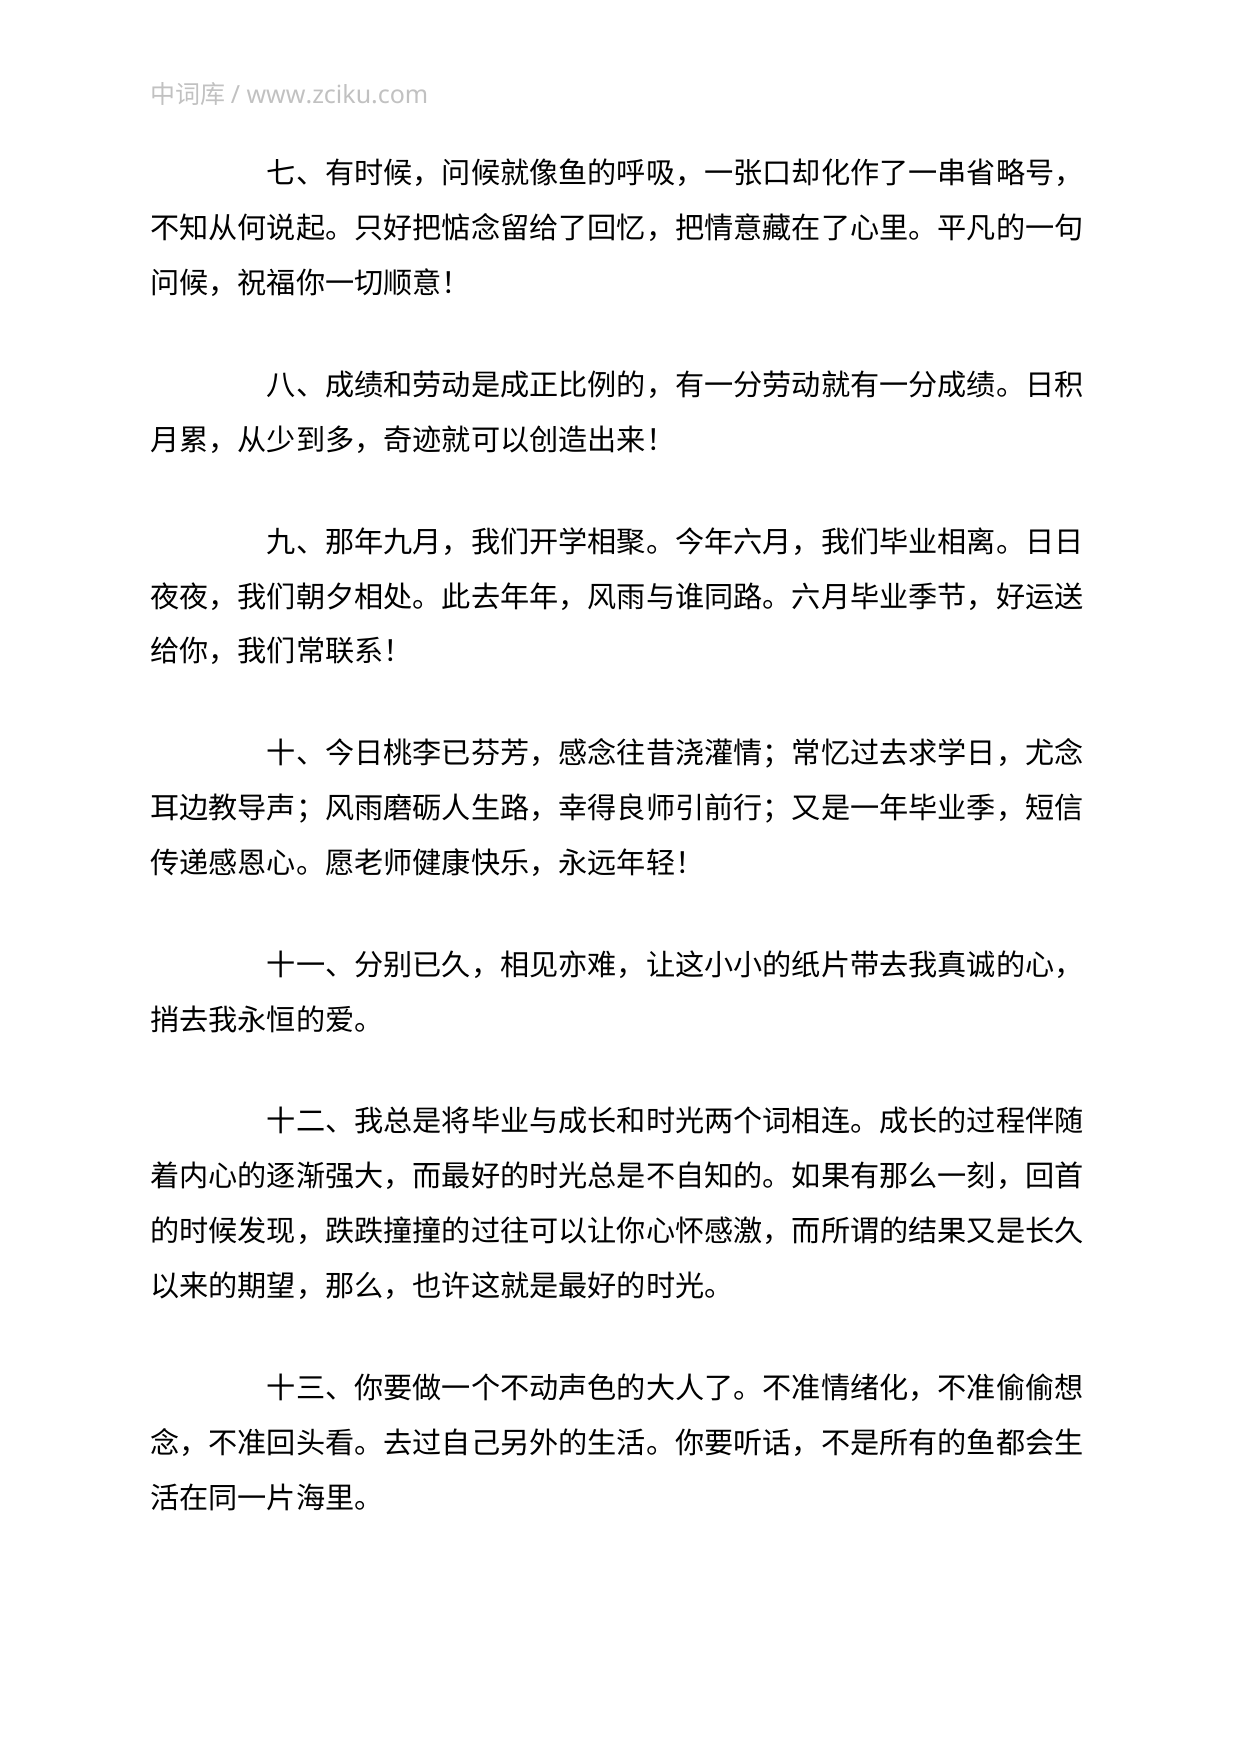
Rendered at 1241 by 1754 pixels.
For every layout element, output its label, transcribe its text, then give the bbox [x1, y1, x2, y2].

text 九、那年九月，我们开学相聚。今年六月，我们毕业相离。日日夜夜，我们朝夕相处。此去年年，风雨与谁同路。六月毕业季节，好运送给你，我们常联系！ [150, 518, 1090, 670]
text 十一、分别已久，相见亦难，让这小小的纸片带去我真诚的心，捎去我永恒的爱。 [150, 941, 1090, 1038]
text 十三、你要做一个不动声色的大人了。不准情绪化，不准偷偷想念，不准回头看。去过自己另外的生活。你要听话，不是所有的鱼都会生活在同一片海里。 [150, 1364, 1090, 1517]
text 七、有时候，问候就像鱼的呼吸，一张口却化作了一串省略号，不知从何说起。只好把惦念留给了回忆，把情意藏在了心里。平凡的一句问候，祝福你一切顺意！ [150, 150, 1090, 302]
text 十、今日桃李已芬芳，感念往昔浇灌情；常忆过去求学日，尤念耳边教导声；风雨磨砺人生路，幸得良师引前行；又是一年毕业季，短信传递感恩心。愿老师健康快乐，永远年轻！ [150, 730, 1090, 882]
text 八、成绩和劳动是成正比例的，有一分劳动就有一分成绩。日积月累，从少到多，奇迹就可以创造出来！ [150, 362, 1090, 459]
text 十二、我总是将毕业与成长和时光两个词相连。成长的过程伴随着内心的逐渐强大，而最好的时光总是不自知的。如果有那么一刻，回首的时候发现，跌跌撞撞的过往可以让你心怀感激，而所谓的结果又是长久以来的期望，那么，也许这就是最好的时光。 [150, 1098, 1090, 1305]
